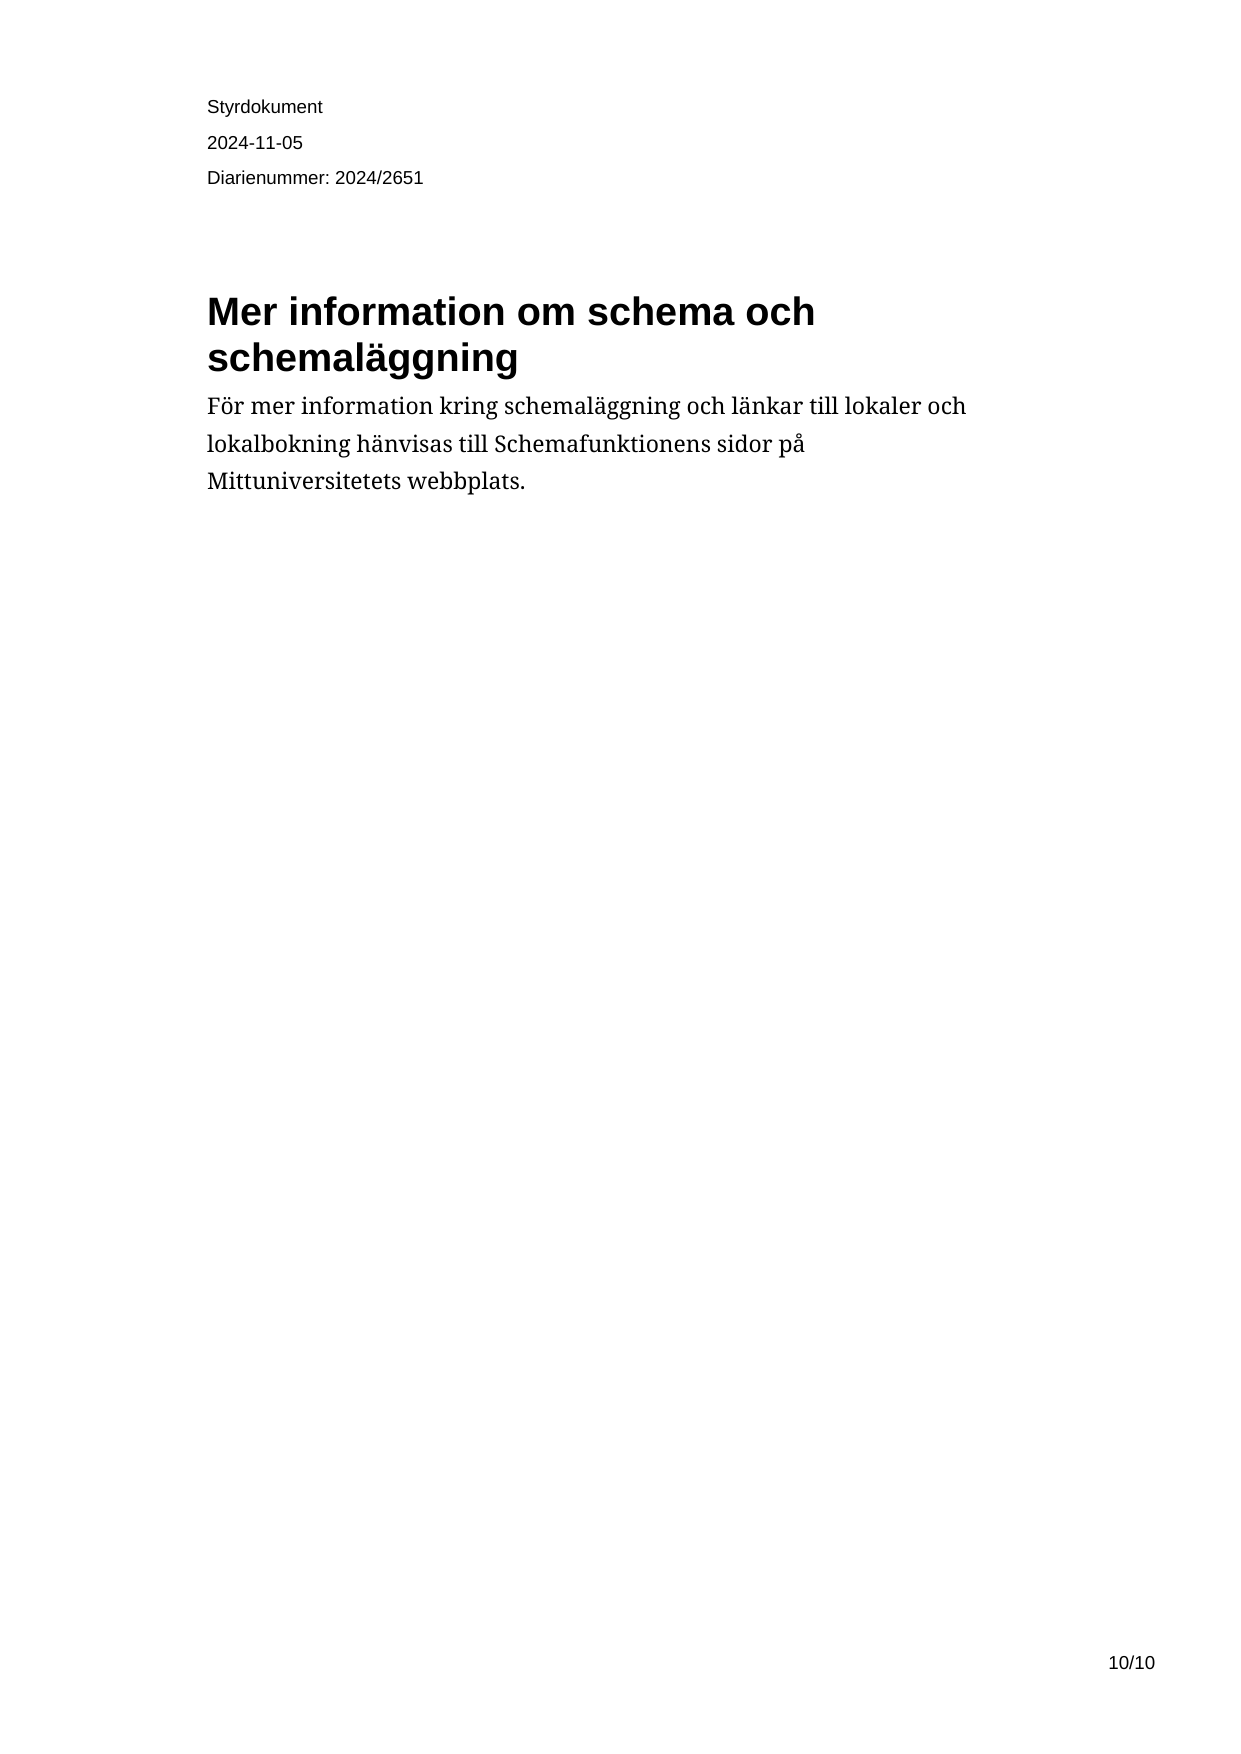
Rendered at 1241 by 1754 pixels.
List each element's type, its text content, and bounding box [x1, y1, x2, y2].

subtitle Mer information om schema och schemaläggning [207, 289, 989, 380]
text För mer information kring schemaläggning och länkar till lokaler och lokalbokning hänvisas till Schemafunktionens sidor på Mittuniversitetets webbplats. [207, 390, 989, 497]
